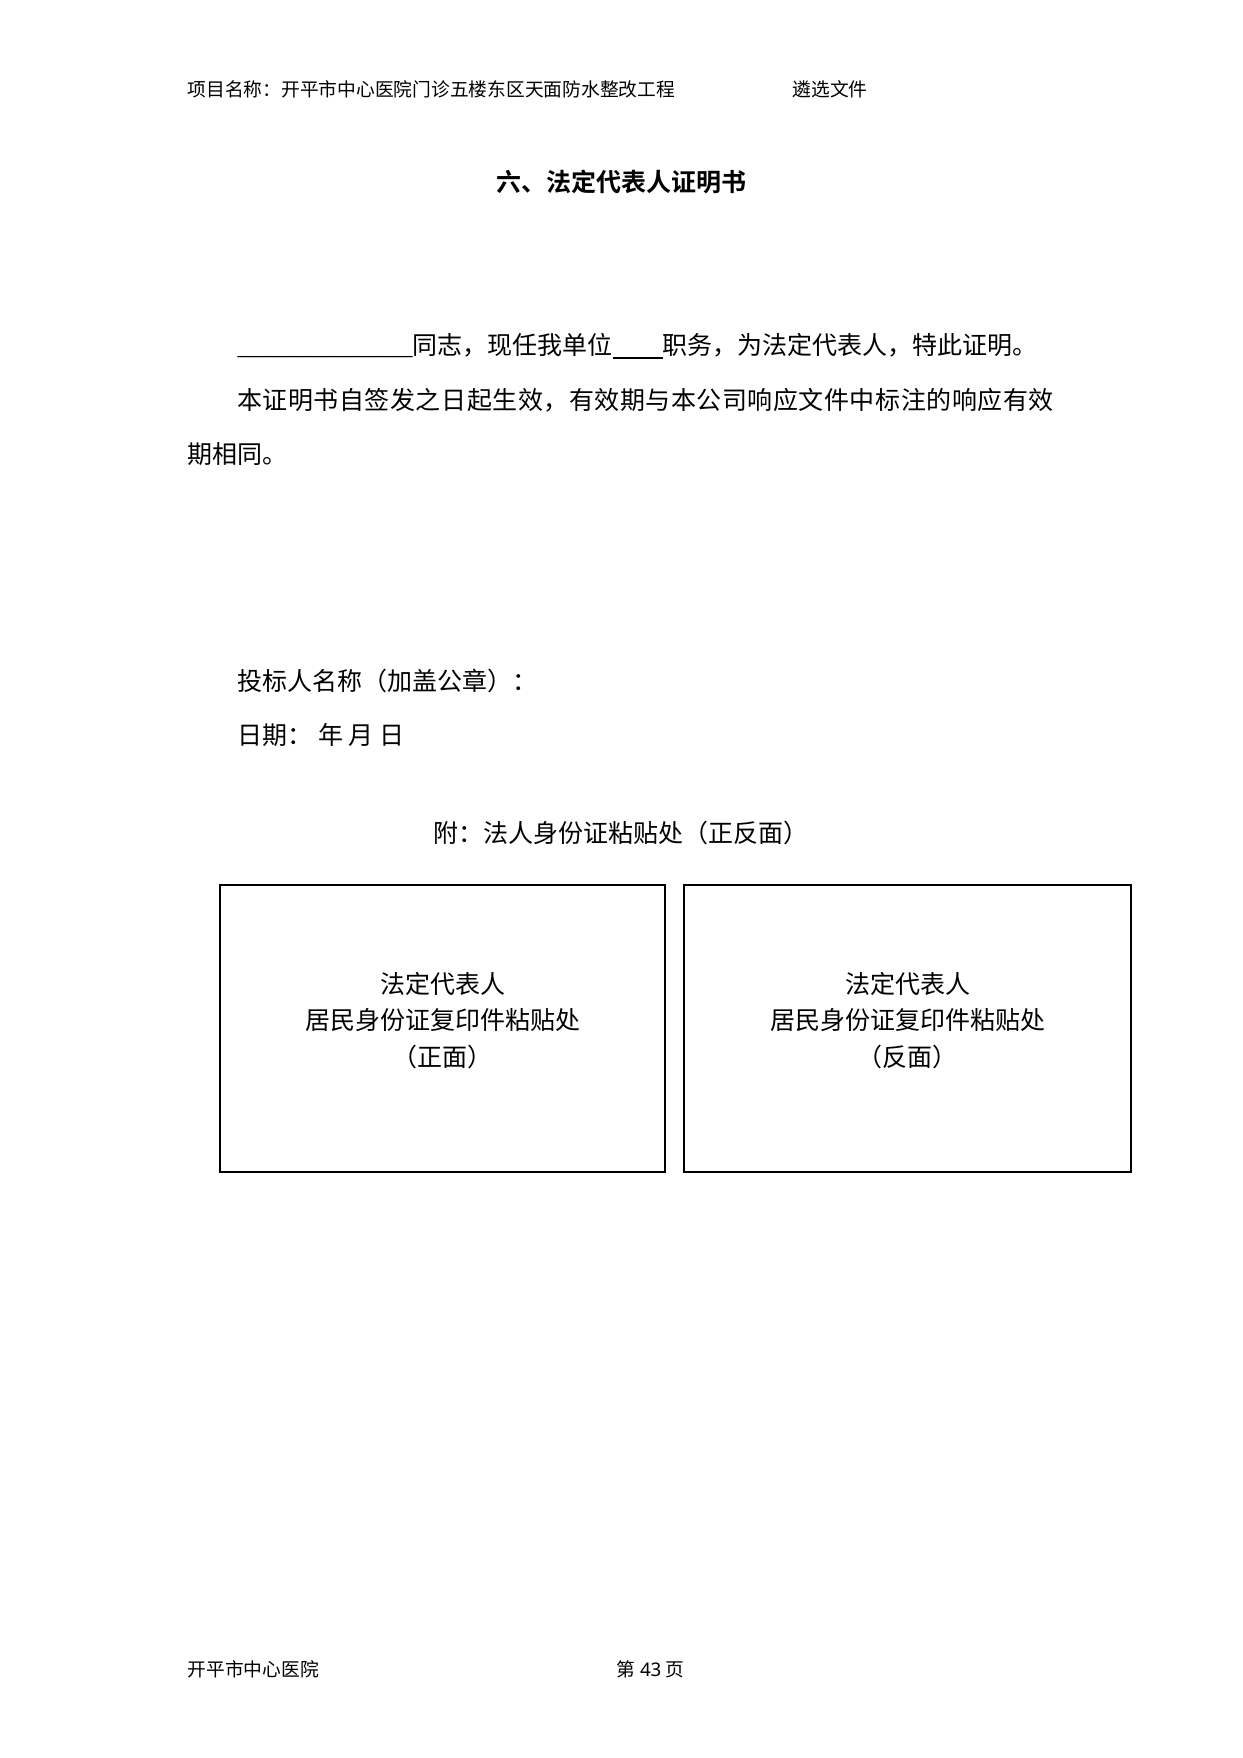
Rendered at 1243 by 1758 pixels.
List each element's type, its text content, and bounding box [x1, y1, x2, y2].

text 附：法人身份证粘贴处（正反面） [187, 813, 1055, 849]
text 本证明书自签发之日起生效，有效期与本公司响应文件中标注的响应有效期相同。 [187, 380, 1055, 471]
text ______________同志，现任我单位 职务，为法定代表人，特此证明。 [187, 326, 1055, 362]
text 日期： 年 月 日 [187, 716, 1055, 752]
subtitle 六、法定代表人证明书 [187, 162, 1055, 199]
text 投标人名称（加盖公章）： [187, 661, 1055, 698]
